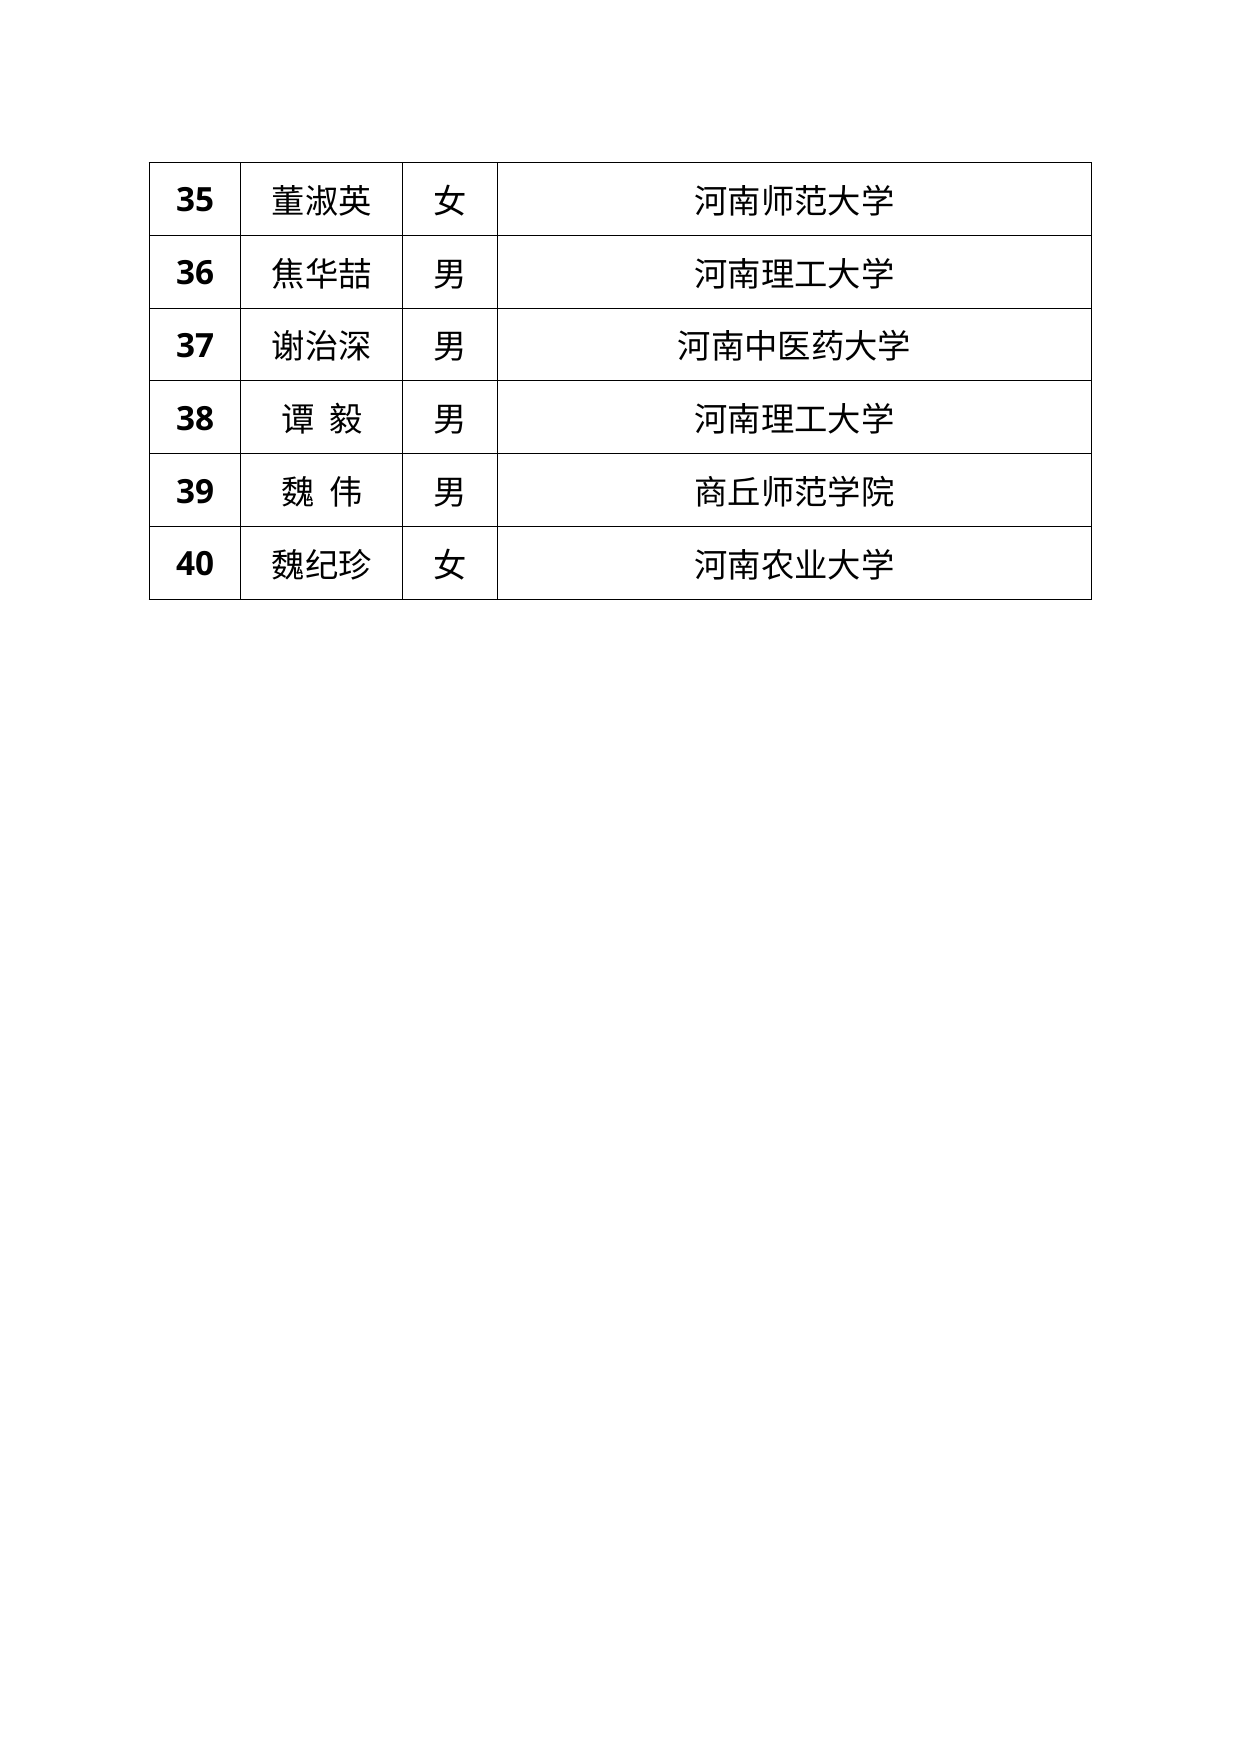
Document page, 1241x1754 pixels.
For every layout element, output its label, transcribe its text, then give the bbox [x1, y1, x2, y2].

table_cell 37 [150, 309, 240, 380]
table_cell 女 [403, 527, 497, 599]
table_cell 男 [403, 454, 497, 526]
table_cell 焦华喆 [241, 236, 402, 308]
table_cell 男 [403, 309, 497, 380]
table_cell 河南理工大学 [498, 236, 1091, 308]
table_cell 谢治深 [241, 309, 402, 380]
table_cell 38 [150, 381, 240, 453]
table_cell 河南师范大学 [498, 163, 1091, 235]
table_cell 男 [403, 236, 497, 308]
table_cell 女 [403, 163, 497, 235]
table_cell 魏 伟 [241, 454, 402, 526]
table_cell 商丘师范学院 [498, 454, 1091, 526]
table_cell 36 [150, 236, 240, 308]
table_cell 河南中医药大学 [498, 309, 1091, 380]
table_cell 40 [150, 527, 240, 599]
table_cell 河南理工大学 [498, 381, 1091, 453]
table_cell 35 [150, 163, 240, 235]
table_cell 魏纪珍 [241, 527, 402, 599]
table_cell 谭 毅 [241, 381, 402, 453]
table_cell 河南农业大学 [498, 527, 1091, 599]
table_cell 董淑英 [241, 163, 402, 235]
table_cell 39 [150, 454, 240, 526]
table_cell 男 [403, 381, 497, 453]
